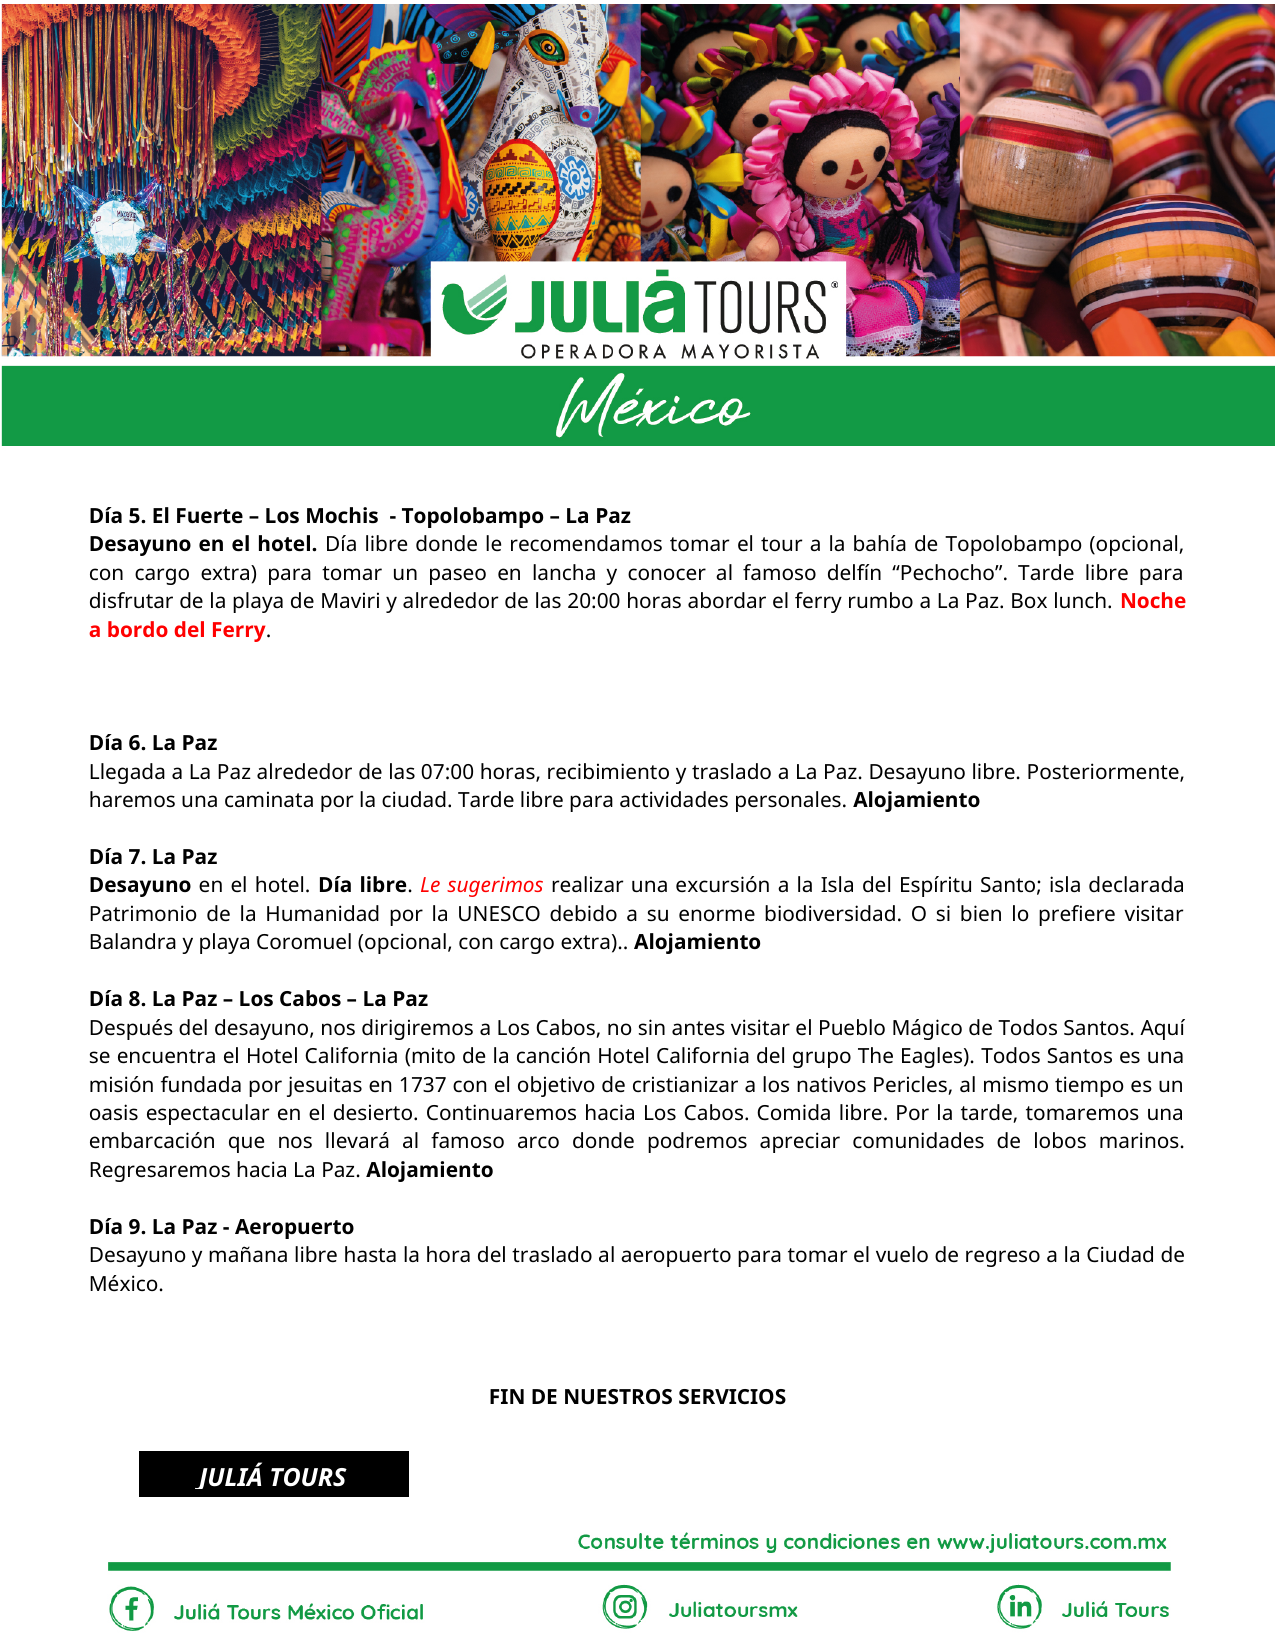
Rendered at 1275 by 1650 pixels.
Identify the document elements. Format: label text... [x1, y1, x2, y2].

text Día 6. La Paz [89, 728, 1186, 757]
text Llegada a La Paz alrededor de las 07:00 horas, recibimiento y traslado a La Paz. Desayuno libre. Posteriormente, haremos una caminata por la ciudad. Tarde libre para actividades personales. Alojamiento [89, 757, 1186, 814]
picture [1, 3, 1275, 1650]
text Desayuno en el hotel. Día libre. Le sugerimos realizar una excursión a la Isla del Espíritu Santo; isla declarada Patrimonio de la Humanidad por la UNESCO debido a su enorme biodiversidad. O si bien lo prefiere visitar Balandra y playa Coromuel (opcional, con cargo extra).. Alojamiento [89, 871, 1186, 956]
text Día 9. La Paz - Aeropuerto [89, 1212, 1186, 1240]
text Día 7. La Paz [89, 842, 1186, 871]
text FIN DE NUESTROS SERVICIOS [89, 1382, 1186, 1411]
text Después del desayuno, nos dirigiremos a Los Cabos, no sin antes visitar el Pueblo Mágico de Todos Santos. Aquí se encuentra el Hotel California (mito de la canción Hotel California del grupo The Eagles). Todos Santos es una misión fundada por jesuitas en 1737 con el objetivo de cristianizar a los nativos Pericles, al mismo tiempo es un oasis espectacular en el desierto. Continuaremos hacia Los Cabos. Comida libre. Por la tarde, tomaremos una embarcación que nos llevará al famoso arco donde podremos apreciar comunidades de lobos marinos. Regresaremos hacia La Paz. Alojamiento [89, 1013, 1186, 1183]
text Desayuno y mañana libre hasta la hora del traslado al aeropuerto para tomar el vuelo de regreso a la Ciudad de México. [89, 1240, 1186, 1297]
text Día 8. La Paz – Los Cabos – La Paz [89, 984, 1186, 1013]
text Desayuno en el hotel. Día libre donde le recomendamos tomar el tour a la bahía de Topolobampo (opcional, con cargo extra) para tomar un paseo en lancha y conocer al famoso delfín “Pechocho”. Tarde libre para disfrutar de la playa de Maviri y alrededor de las 20:00 horas abordar el ferry rumbo a La Paz. Box lunch. Noche a bordo del Ferry. [89, 529, 1186, 643]
text Día 5. El Fuerte – Los Mochis - Topolobampo – La Paz [89, 501, 1186, 529]
